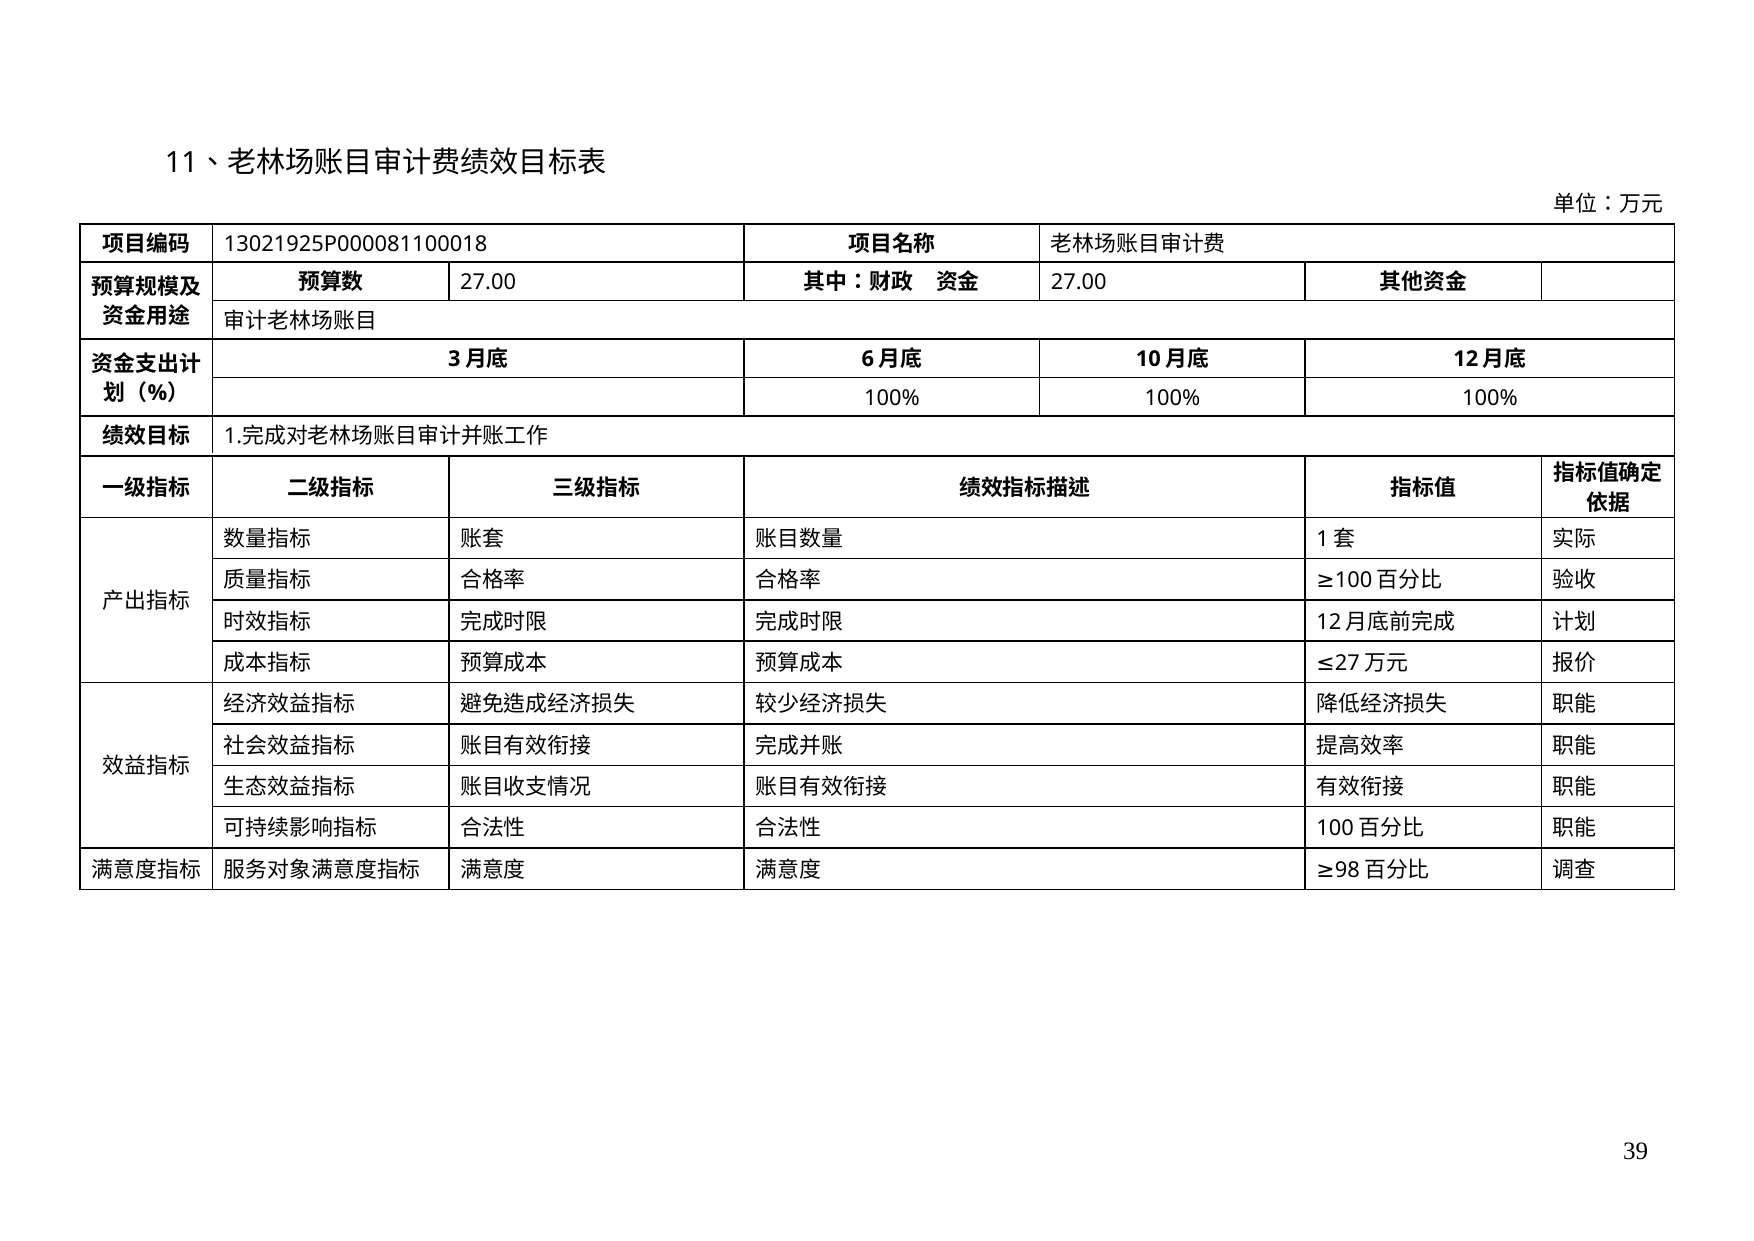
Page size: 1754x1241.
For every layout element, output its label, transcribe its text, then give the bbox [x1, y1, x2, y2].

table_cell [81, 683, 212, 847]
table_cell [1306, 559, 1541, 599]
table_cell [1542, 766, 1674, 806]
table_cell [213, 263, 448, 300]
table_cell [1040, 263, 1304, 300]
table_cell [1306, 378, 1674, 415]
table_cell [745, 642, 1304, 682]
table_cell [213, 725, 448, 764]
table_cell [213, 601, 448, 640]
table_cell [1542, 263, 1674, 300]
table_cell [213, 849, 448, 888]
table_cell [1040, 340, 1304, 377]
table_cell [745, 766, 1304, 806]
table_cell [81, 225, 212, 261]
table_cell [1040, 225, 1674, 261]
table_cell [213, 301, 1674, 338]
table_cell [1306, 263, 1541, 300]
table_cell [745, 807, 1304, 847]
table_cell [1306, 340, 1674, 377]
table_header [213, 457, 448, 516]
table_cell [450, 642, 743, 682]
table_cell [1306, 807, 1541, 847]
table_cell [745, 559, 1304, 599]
text 11、老林场账目审计费绩效目标表 [106, 142, 1648, 181]
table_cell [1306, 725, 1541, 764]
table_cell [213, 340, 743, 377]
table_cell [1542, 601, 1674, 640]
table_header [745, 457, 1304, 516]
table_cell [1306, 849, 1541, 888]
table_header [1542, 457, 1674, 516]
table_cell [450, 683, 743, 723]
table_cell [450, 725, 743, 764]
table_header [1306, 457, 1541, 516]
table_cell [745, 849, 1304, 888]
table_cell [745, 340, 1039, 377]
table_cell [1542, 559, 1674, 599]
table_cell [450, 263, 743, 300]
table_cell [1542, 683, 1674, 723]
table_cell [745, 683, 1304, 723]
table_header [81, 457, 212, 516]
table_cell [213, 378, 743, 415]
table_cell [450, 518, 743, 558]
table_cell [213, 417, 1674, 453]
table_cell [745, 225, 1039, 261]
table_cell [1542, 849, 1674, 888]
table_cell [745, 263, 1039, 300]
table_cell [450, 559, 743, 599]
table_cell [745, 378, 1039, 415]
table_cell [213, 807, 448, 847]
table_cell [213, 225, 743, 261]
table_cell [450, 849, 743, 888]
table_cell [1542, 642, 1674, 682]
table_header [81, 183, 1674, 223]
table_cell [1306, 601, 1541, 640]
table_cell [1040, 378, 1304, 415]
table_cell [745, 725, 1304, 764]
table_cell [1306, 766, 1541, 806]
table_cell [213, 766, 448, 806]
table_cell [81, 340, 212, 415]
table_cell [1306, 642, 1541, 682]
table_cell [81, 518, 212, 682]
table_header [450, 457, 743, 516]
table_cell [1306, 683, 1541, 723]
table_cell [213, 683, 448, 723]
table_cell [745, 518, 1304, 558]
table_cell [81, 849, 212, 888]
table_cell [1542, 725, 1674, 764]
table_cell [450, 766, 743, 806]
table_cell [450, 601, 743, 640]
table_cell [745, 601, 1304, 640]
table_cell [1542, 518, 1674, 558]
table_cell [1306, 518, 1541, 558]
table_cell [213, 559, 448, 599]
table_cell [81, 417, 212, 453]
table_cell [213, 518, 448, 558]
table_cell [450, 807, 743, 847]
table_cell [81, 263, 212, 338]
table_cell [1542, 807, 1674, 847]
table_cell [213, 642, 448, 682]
